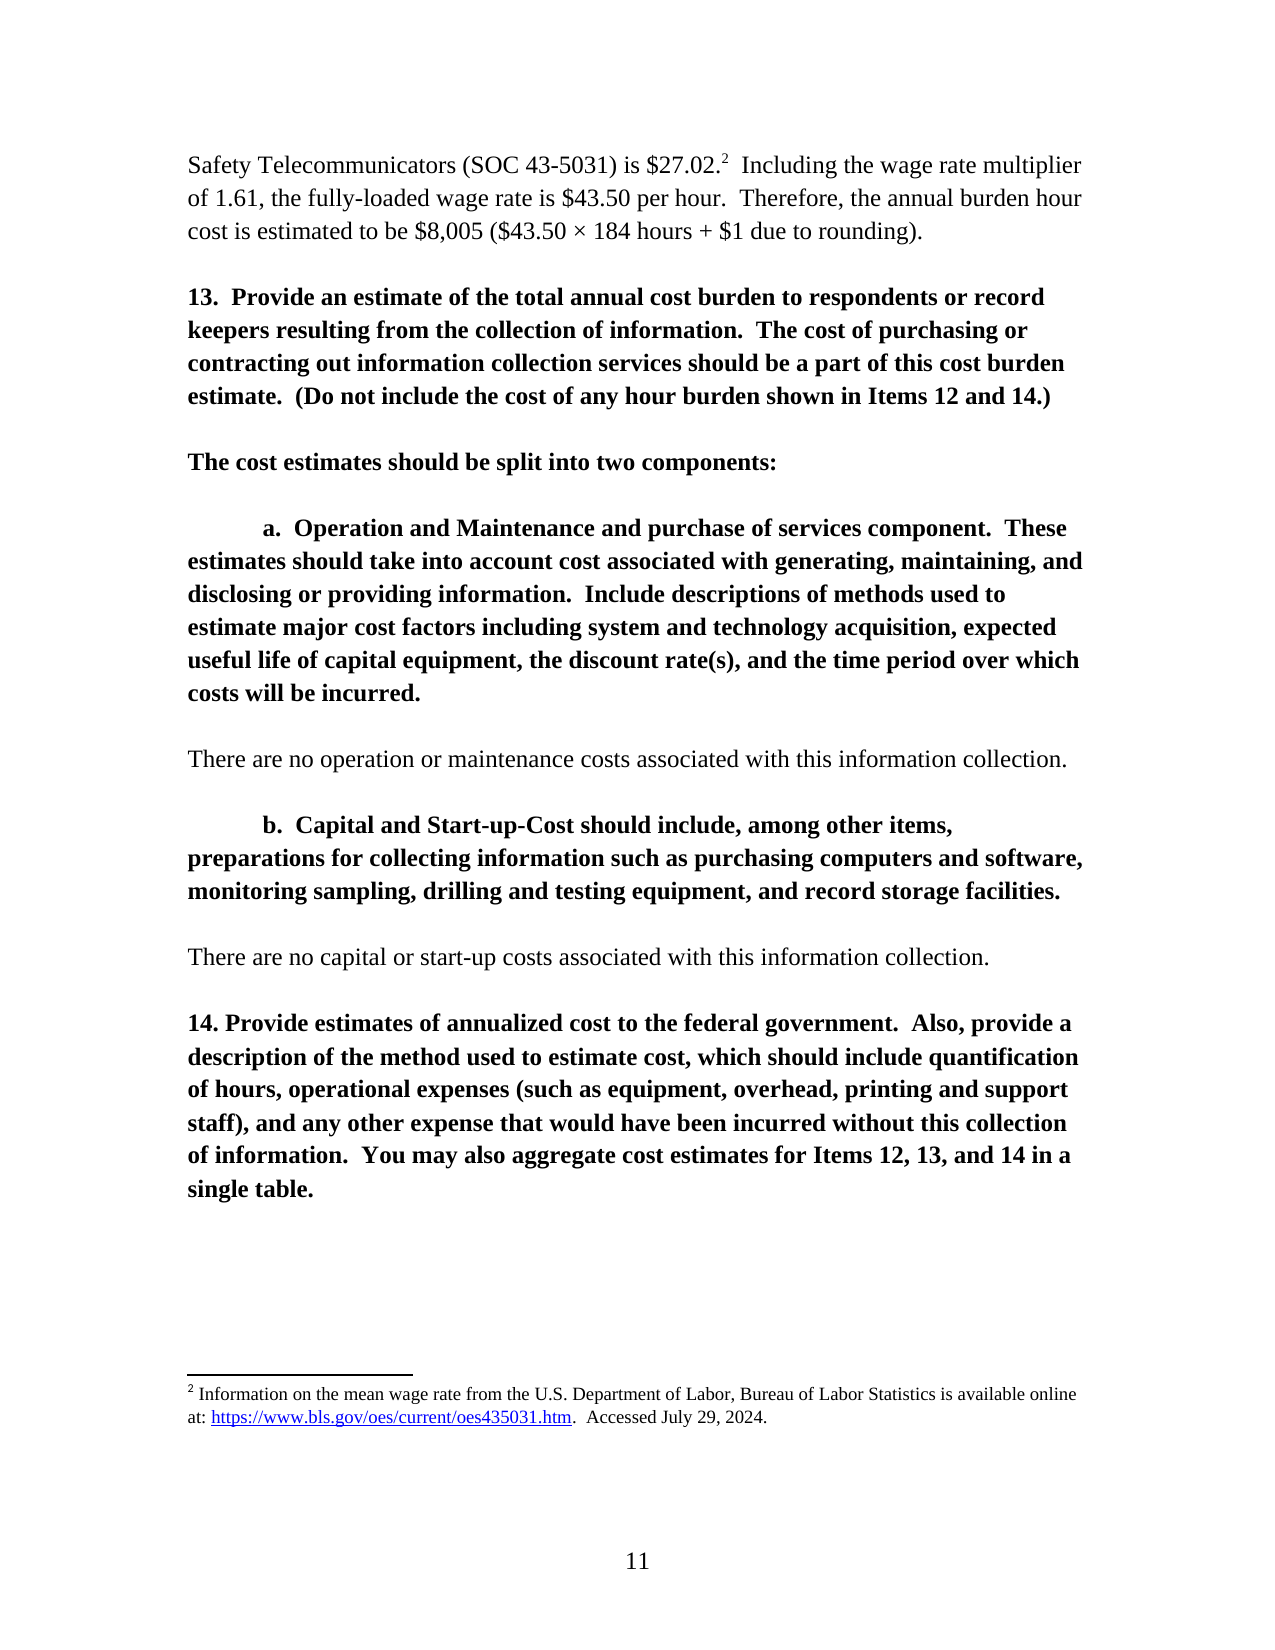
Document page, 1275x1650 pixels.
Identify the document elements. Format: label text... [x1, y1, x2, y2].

text 14. Provide estimates of annualized cost to the federal government. Also, provide a description of the method used to estimate cost, which should include quantification of hours, operational expenses (such as equipment, overhead, printing and support staff), and any other expense that would have been incurred without this collection of information. You may also aggregate cost estimates for Items 12, 13, and 14 in a single table. [187, 1008, 1087, 1202]
text 13. Provide an estimate of the total annual cost burden to respondents or record keepers resulting from the collection of information. The cost of purchasing or contracting out information collection services should be a part of this cost burden estimate. (Do not include the cost of any hour burden shown in Items 12 and 14.) [187, 282, 1087, 410]
text b. Capital and Start-up-Cost should include, among other items, preparations for collecting information such as purchasing computers and software, monitoring sampling, drilling and testing equipment, and record storage facilities. [187, 810, 1087, 905]
text a. Operation and Maintenance and purchase of services component. These estimates should take into account cost associated with generating, maintaining, and disclosing or providing information. Include descriptions of methods used to estimate major cost factors including system and technology acquisition, expected useful life of capital equipment, the discount rate(s), and the time period over which costs will be incurred. [187, 513, 1087, 707]
text There are no operation or maintenance costs associated with this information collection. [187, 744, 1087, 773]
text There are no capital or start-up costs associated with this information collection. [187, 942, 1087, 971]
text The cost estimates should be split into two components: [187, 447, 1087, 476]
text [187, 150, 1087, 245]
